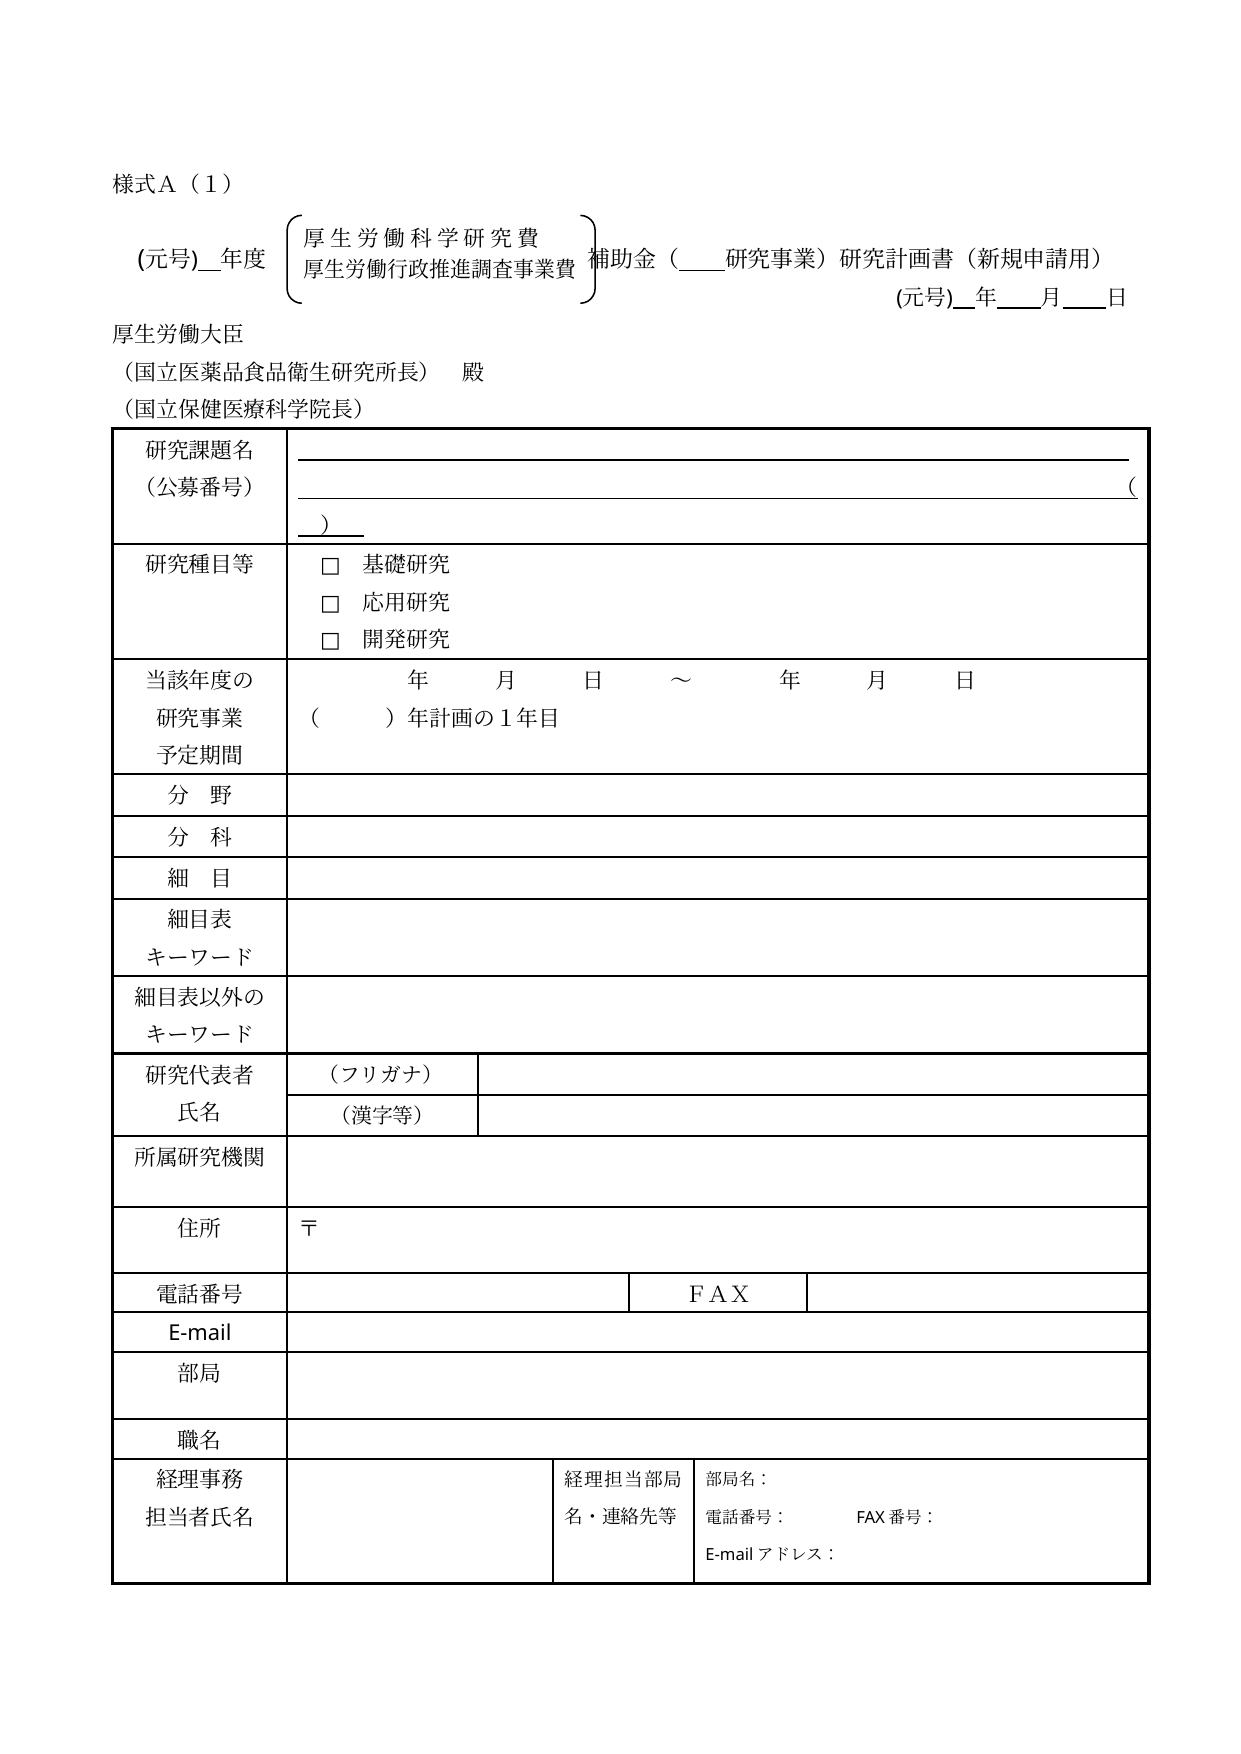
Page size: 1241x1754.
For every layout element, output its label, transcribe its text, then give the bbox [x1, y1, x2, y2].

table_cell [288, 900, 1147, 974]
table_cell （フリガナ） [288, 1055, 477, 1093]
table_cell [288, 1460, 552, 1582]
table_cell □ 基礎研究 □ 応用研究 □ 開発研究 [288, 545, 1147, 658]
table_cell 経理事務 担当者氏名 [114, 1460, 286, 1582]
table_cell 分 科 [114, 817, 286, 856]
table_cell 住所 [114, 1208, 286, 1272]
table_cell [808, 1274, 1147, 1311]
table_cell E-mail [114, 1313, 286, 1351]
table_cell 電話番号 [114, 1274, 286, 1311]
text (元号) 年 月 日 [112, 277, 1128, 314]
text （国立医薬品食品衛生研究所長） 殿 [112, 352, 1128, 389]
table_cell [288, 858, 1147, 897]
text 様式Ａ（１） [112, 164, 1128, 202]
table_cell 年 月 日 ～ 年 月 日 （ ）年計画の１年目 [288, 660, 1147, 773]
table_cell [288, 1274, 628, 1311]
table_cell ＦＡＸ [630, 1274, 806, 1311]
table_cell 研究種目等 [114, 545, 286, 658]
table_cell 分 野 [114, 775, 286, 815]
table_cell [288, 775, 1147, 815]
table_cell [288, 817, 1147, 856]
table_cell 細 目 [114, 858, 286, 897]
table_cell （漢字等） [288, 1096, 477, 1134]
table_cell [479, 1055, 1147, 1093]
table_cell [288, 1353, 1147, 1418]
text (元号) 年度 補助金（ 研究事業）研究計画書（新規申請用） [596, 239, 1128, 277]
table_cell [288, 1420, 1147, 1458]
table_cell 所属研究機関 [114, 1137, 286, 1206]
text （国立保健医療科学院長） [112, 389, 1128, 427]
table_cell 経理担当部局名・連絡先等 [554, 1460, 693, 1582]
table_cell 部局 [114, 1353, 286, 1418]
table_cell [288, 1313, 1147, 1351]
table_cell 部局名： 電話番号： FAX番号： E-mailアドレス： [695, 1460, 1147, 1582]
table_cell 細目表以外の キーワード [114, 977, 286, 1052]
table_header 研究課題名 （公募番号） [114, 430, 286, 543]
table_cell 〒 [288, 1208, 1147, 1272]
text 厚生労働大臣 [112, 314, 1128, 352]
table_cell 細目表 キーワード [114, 900, 286, 974]
text (元号) 年度 補助金（ 研究事業）研究計画書（新規申請用） [288, 239, 594, 277]
table_cell [479, 1096, 1147, 1134]
table_cell [288, 1137, 1147, 1206]
table_cell [288, 977, 1147, 1052]
text (元号) 年度 補助金（ 研究事業）研究計画書（新規申請用） [112, 239, 286, 277]
table_cell 当該年度の 研究事業 予定期間 [114, 660, 286, 773]
table_cell 職名 [114, 1420, 286, 1458]
table_cell 研究代表者 氏名 [114, 1055, 286, 1134]
table_header （ ） [288, 430, 1147, 543]
